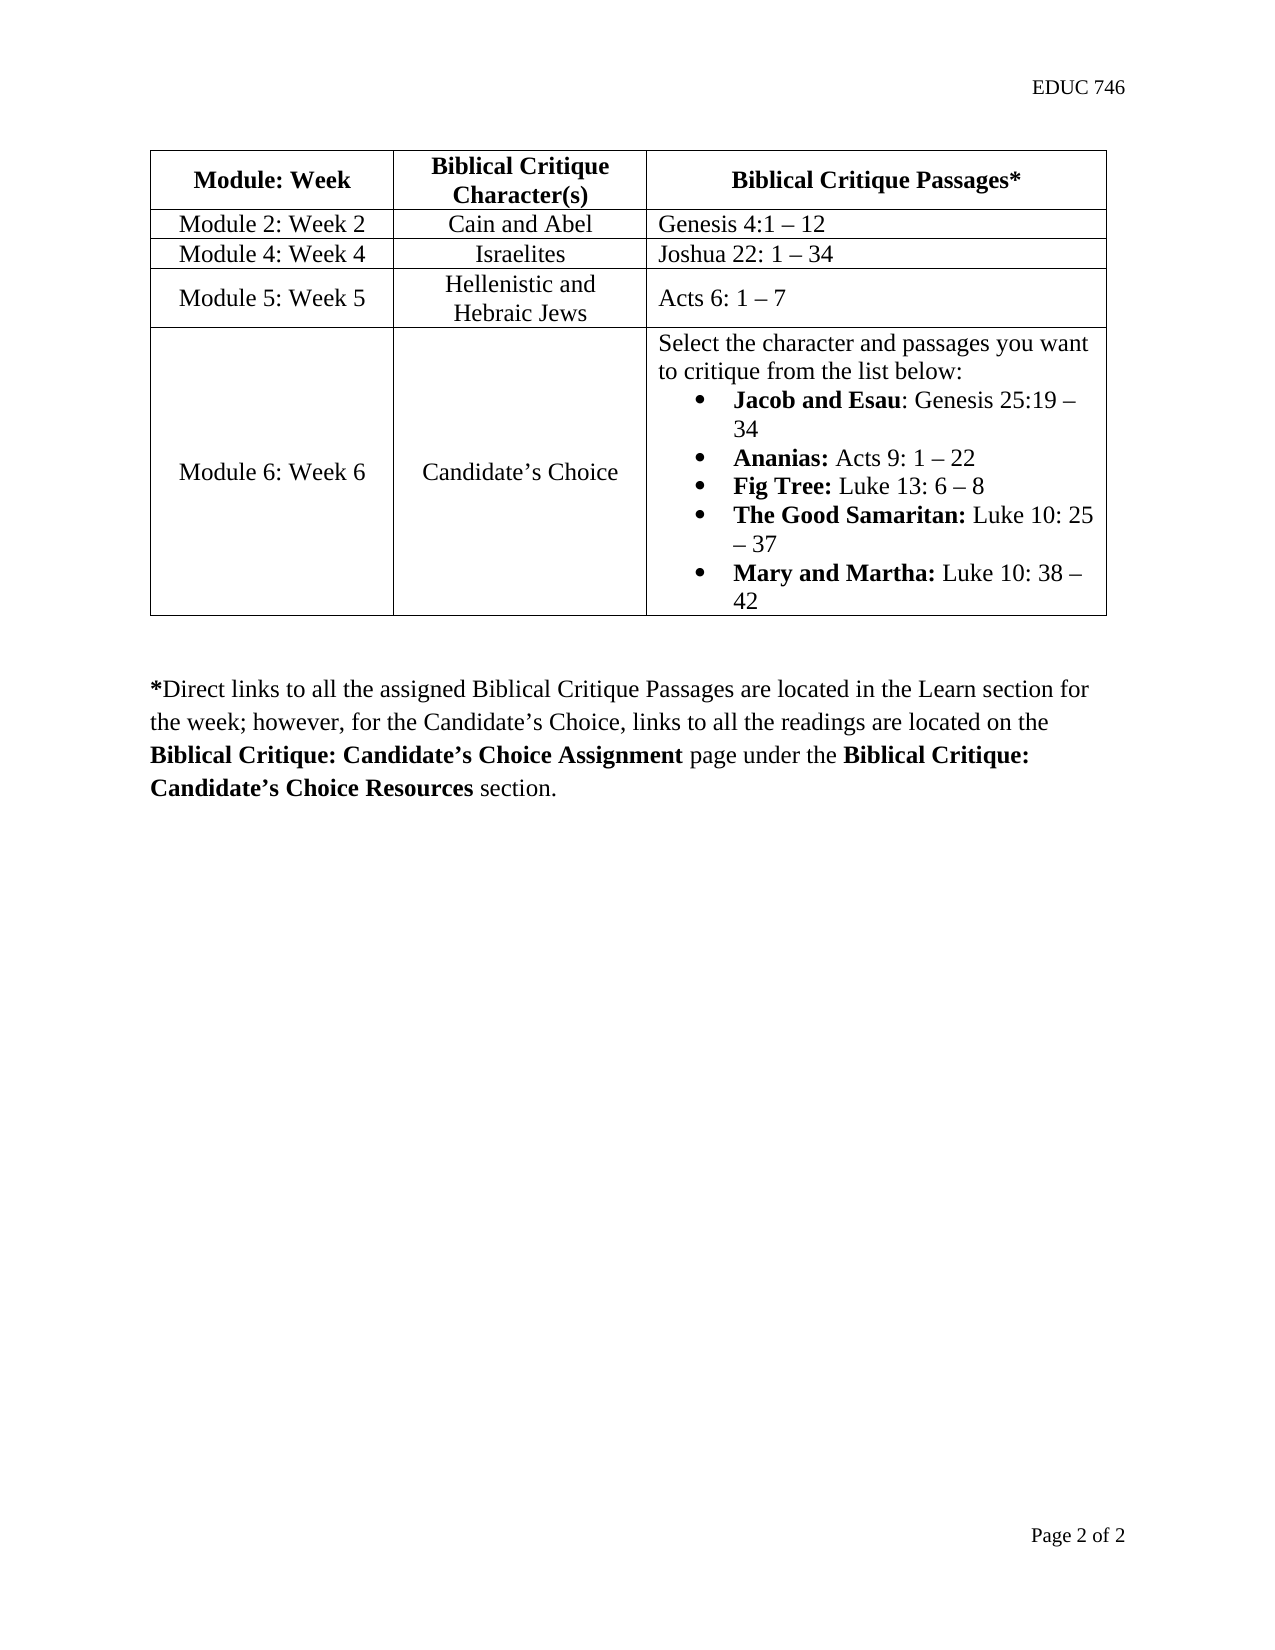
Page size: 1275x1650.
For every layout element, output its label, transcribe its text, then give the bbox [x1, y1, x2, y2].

table_cell Hellenistic and Hebraic Jews [394, 269, 646, 327]
table_cell Acts 6: 1 – 7 [647, 269, 1106, 327]
table_cell Module 4: Week 4 [151, 239, 393, 268]
table_cell Joshua 22: 1 – 34 [647, 239, 1106, 268]
table_cell Module 6: Week 6 [151, 328, 393, 615]
table_header Module: Week [151, 151, 393, 208]
table_cell Module 2: Week 2 [151, 210, 393, 238]
table_cell Israelites [394, 239, 646, 268]
table_cell Select the character and passages you want to critique from the list below: Jacob and Esau: Genesis 25:19 – 34 Ananias: Acts 9: 1 – 22 Fig Tree: Luke 13: 6 – 8 The Good Samaritan: Luke 10: 25 – 37 Mary and Martha: Luke 10: 38 – 42 [647, 328, 1106, 615]
table_cell Cain and Abel [394, 210, 646, 238]
table_cell Genesis 4:1 – 12 [647, 210, 1106, 238]
text *Direct links to all the assigned Biblical Critique Passages are located in the Learn section for the week; however, for the Candidate’s Choice, links to all the readings are located on the Biblical Critique: Candidate’s Choice Assignment page under the Biblical Critique: Candidate’s Choice Resources section. [150, 674, 1125, 802]
table_cell Candidate’s Choice [394, 328, 646, 615]
table_header Biblical Critique Passages* [647, 151, 1106, 208]
table_cell Module 5: Week 5 [151, 269, 393, 327]
table_header Biblical Critique Character(s) [394, 151, 646, 208]
